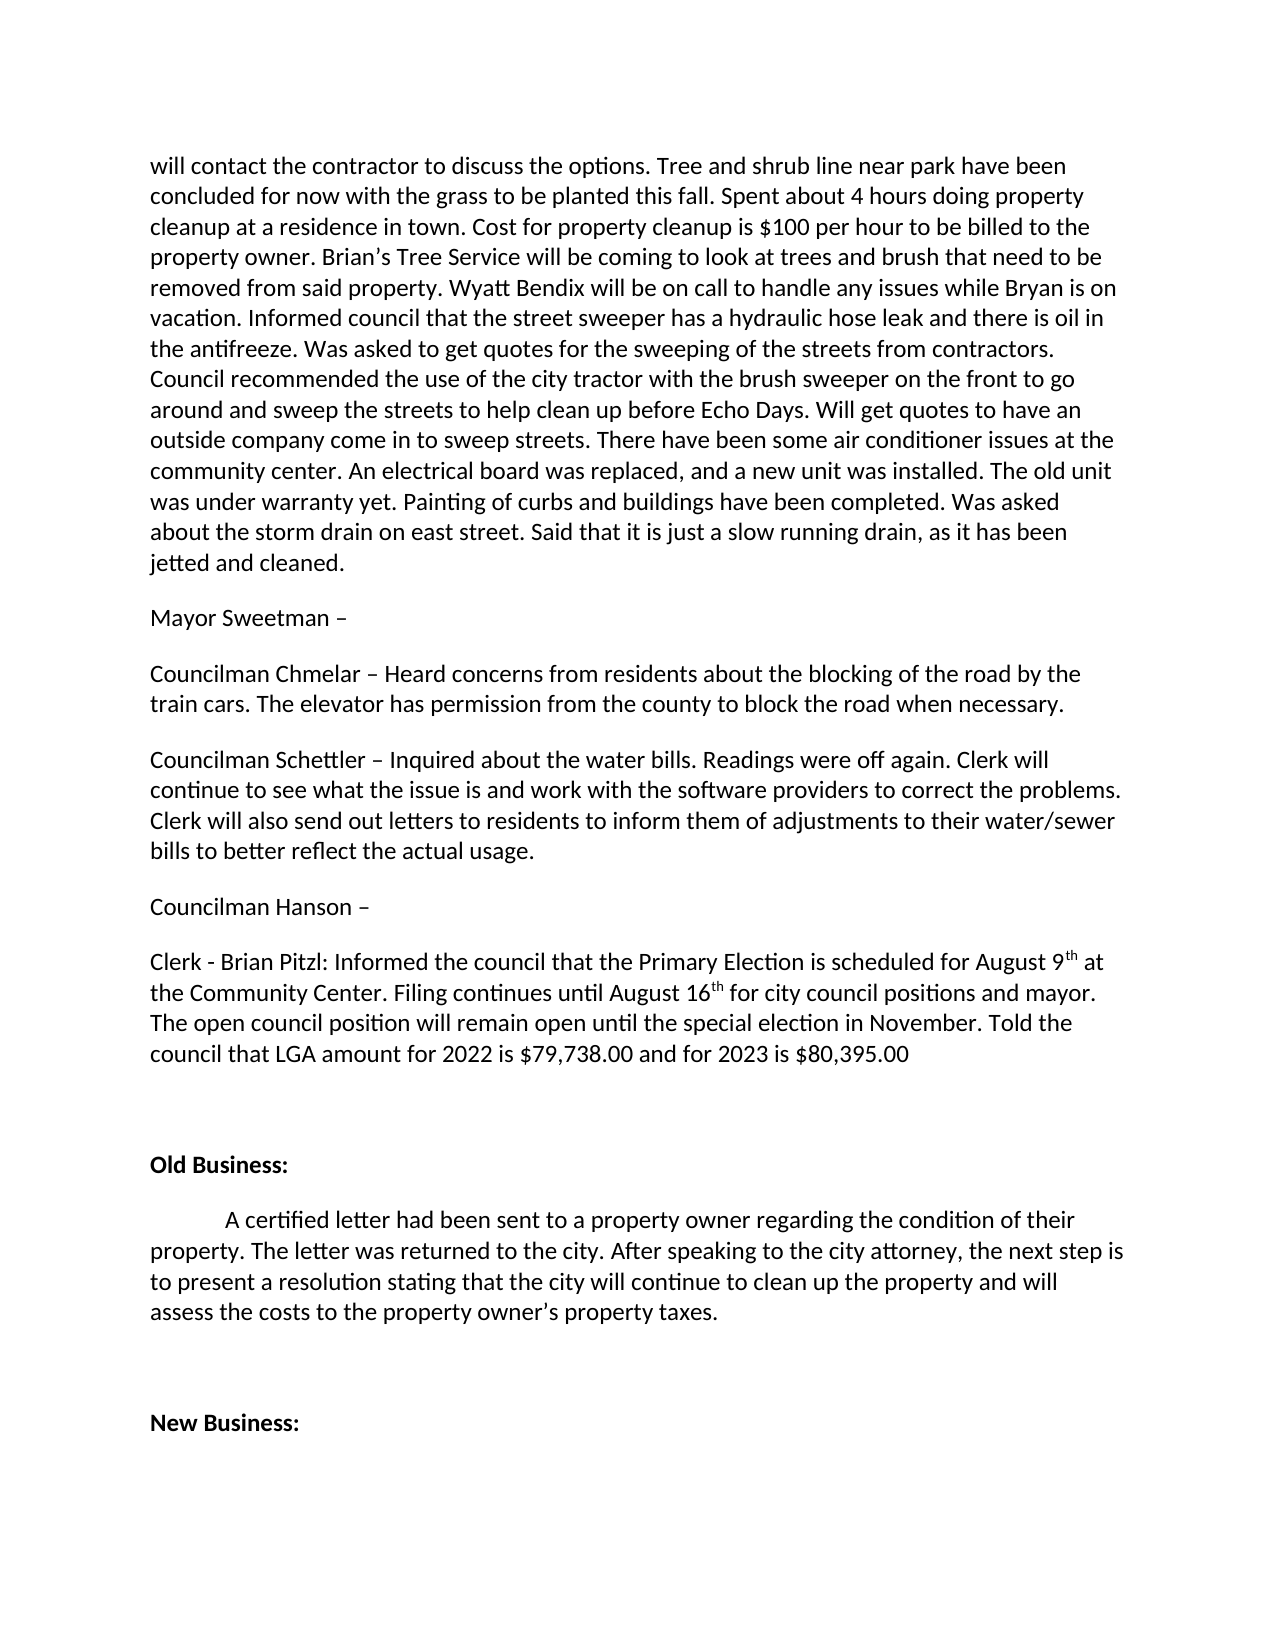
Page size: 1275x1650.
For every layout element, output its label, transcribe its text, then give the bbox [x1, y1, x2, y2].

text A certified letter had been sent to a property owner regarding the condition of their property. The letter was returned to the city. After speaking to the city attorney, the next step is to present a resolution stating that the city will continue to clean up the property and will assess the costs to the property owner’s property taxes. [150, 1204, 1125, 1327]
text New Business: [150, 1407, 1125, 1438]
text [150, 150, 1125, 577]
text Mayor Sweetman – [150, 602, 1125, 633]
text Councilman Schettler – Inquired about the water bills. Readings were off again. Clerk will continue to see what the issue is and work with the software providers to correct the problems. Clerk will also send out letters to residents to inform them of adjustments to their water/sewer bills to better reflect the actual usage. [150, 744, 1125, 866]
text Old Business: [150, 1149, 1125, 1179]
text Councilman Chmelar – Heard concerns from residents about the blocking of the road by the train cars. The elevator has permission from the county to block the road when necessary. [150, 658, 1125, 719]
text Councilman Hanson – [150, 891, 1125, 921]
text Clerk - Brian Pitzl: Informed the council that the Primary Election is scheduled for August 9th at the Community Center. Filing continues until August 16th for city council positions and mayor. The open council position will remain open until the special election in November. Told the council that LGA amount for 2022 is $79,738.00 and for 2023 is $80,395.00 [150, 946, 1125, 1068]
